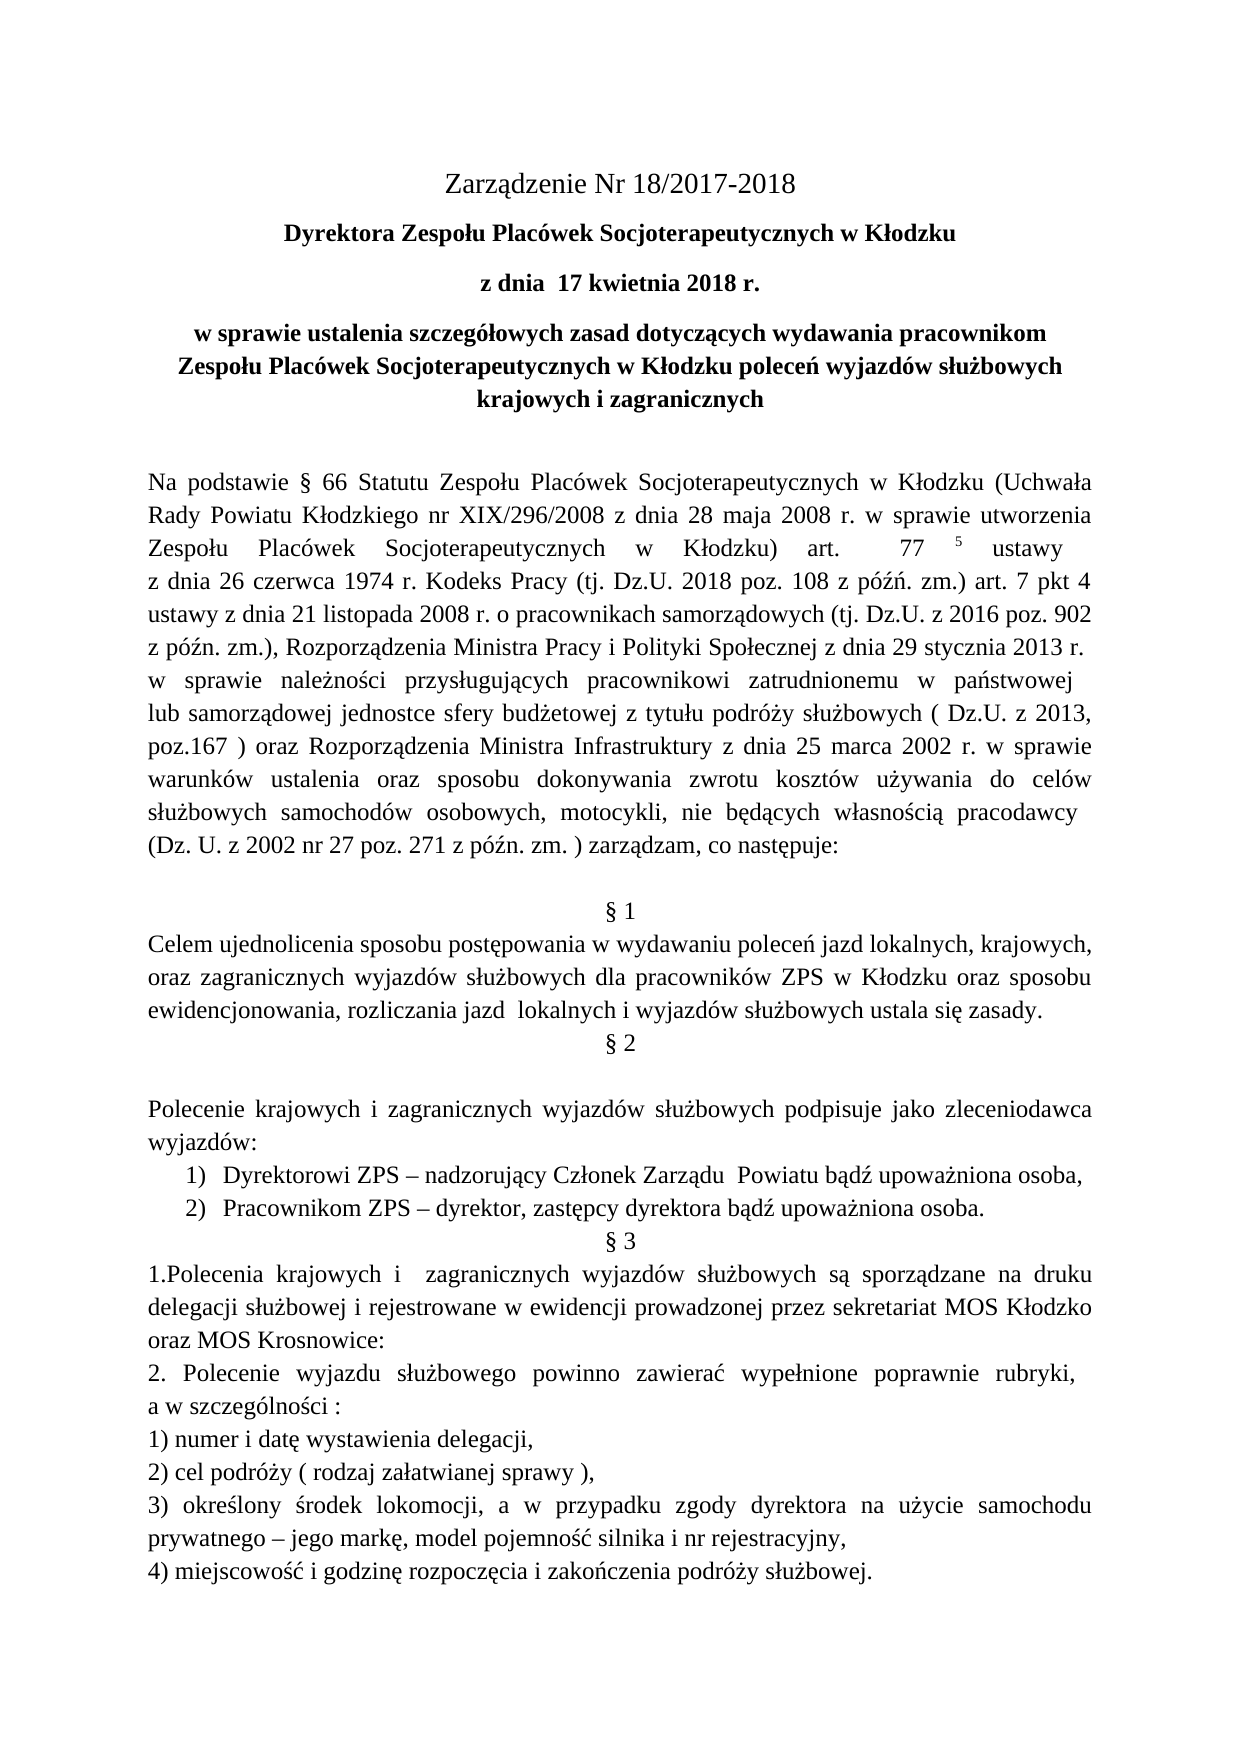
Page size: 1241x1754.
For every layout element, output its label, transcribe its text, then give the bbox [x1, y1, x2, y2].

text Celem ujednolicenia sposobu postępowania w wydawaniu poleceń jazd lokalnych, krajowych, oraz zagranicznych wyjazdów służbowych dla pracowników ZPS w Kłodzku oraz sposobu ewidencjonowania, rozliczania jazd lokalnych i wyjazdów służbowych ustala się zasady. [148, 929, 1093, 1024]
text Zarządzenie Nr 18/2017-2018 [148, 166, 1093, 199]
text z dnia 17 kwietnia 2018 r. [148, 268, 1093, 297]
text § 1 [148, 896, 1093, 925]
text Dyrektora Zespołu Placówek Socjoterapeutycznych w Kłodzku [148, 218, 1093, 247]
text Polecenie krajowych i zagranicznych wyjazdów służbowych podpisuje jako zleceniodawca wyjazdów: [148, 1094, 1093, 1156]
text § 2 [148, 1028, 1093, 1057]
list Pracownikom ZPS – dyrektor, zastępcy dyrektora bądź upoważniona osoba. [185, 1193, 1093, 1222]
text 2) cel podróży ( rodzaj załatwianej sprawy ), [148, 1457, 1093, 1486]
text w sprawie ustalenia szczegółowych zasad dotyczących wydawania pracownikom Zespołu Placówek Socjoterapeutycznych w Kłodzku poleceń wyjazdów służbowych krajowych i zagranicznych [148, 318, 1093, 413]
text 1.Polecenia krajowych i zagranicznych wyjazdów służbowych są sporządzane na druku delegacji służbowej i rejestrowane w ewidencji prowadzonej przez sekretariat MOS Kłodzko oraz MOS Krosnowice: [148, 1259, 1093, 1354]
text Na podstawie § 66 Statutu Zespołu Placówek Socjoterapeutycznych w Kłodzku (Uchwała Rady Powiatu Kłodzkiego nr XIX/296/2008 z dnia 28 maja 2008 r. w sprawie utworzenia Zespołu Placówek Socjoterapeutycznych w Kłodzku) art. 77 5 ustawy z dnia 26 czerwca 1974 r. Kodeks Pracy (tj. Dz.U. 2018 poz. 108 z późń. zm.) art. 7 pkt 4 ustawy z dnia 21 listopada 2008 r. o pracownikach samorządowych (tj. Dz.U. z 2016 poz. 902 z późn. zm.), Rozporządzenia Ministra Pracy i Polityki Społecznej z dnia 29 stycznia 2013 r. w sprawie należności przysługujących pracownikowi zatrudnionemu w państwowej lub samorządowej jednostce sfery budżetowej z tytułu podróży służbowych ( Dz.U. z 2013, poz.167 ) oraz Rozporządzenia Ministra Infrastruktury z dnia 25 marca 2002 r. w sprawie warunków ustalenia oraz sposobu dokonywania zwrotu kosztów używania do celów służbowych samochodów osobowych, motocykli, nie będących własnością pracodawcy (Dz. U. z 2002 nr 27 poz. 271 z późn. zm. ) zarządzam, co następuje: [148, 467, 1093, 859]
text 4) miejscowość i godzinę rozpoczęcia i zakończenia podróży służbowej. [148, 1556, 1093, 1585]
list Dyrektorowi ZPS – nadzorujący Członek Zarządu Powiatu bądź upoważniona osoba, [185, 1160, 1093, 1189]
text 1) numer i datę wystawienia delegacji, [148, 1424, 1093, 1453]
text 2. Polecenie wyjazdu służbowego powinno zawierać wypełnione poprawnie rubryki, a w szczególności : [148, 1358, 1093, 1420]
text 3) określony środek lokomocji, a w przypadku zgody dyrektora na użycie samochodu prywatnego – jego markę, model pojemność silnika i nr rejestracyjny, [148, 1490, 1093, 1552]
text § 3 [148, 1226, 1093, 1255]
